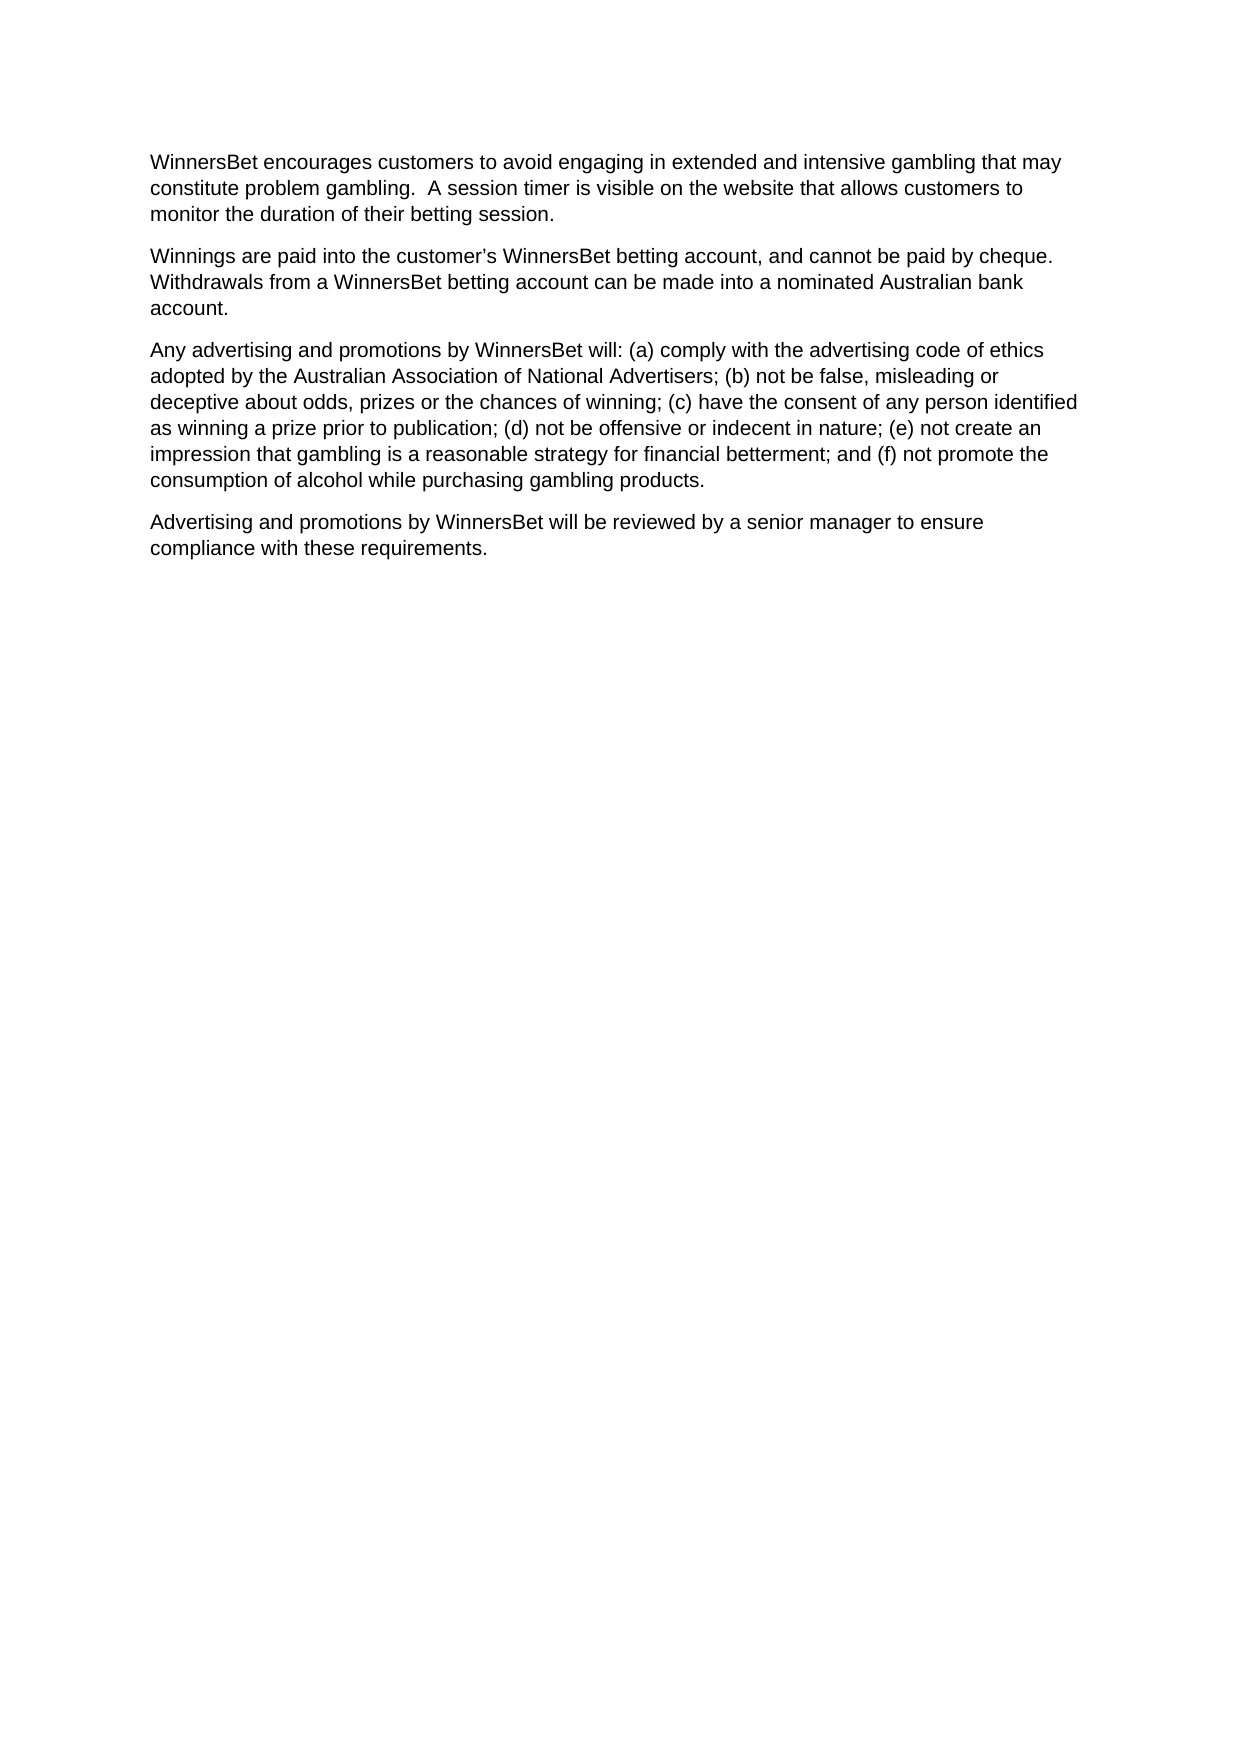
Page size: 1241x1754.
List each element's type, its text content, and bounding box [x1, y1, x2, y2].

text Advertising and promotions by WinnersBet will be reviewed by a senior manager to ensure compliance with these requirements. [150, 510, 1090, 560]
text Any advertising and promotions by WinnersBet will: (a) comply with the advertising code of ethics adopted by the Australian Association of National Advertisers; (b) not be false, misleading or deceptive about odds, prizes or the chances of winning; (c) have the consent of any person identified as winning a prize prior to publication; (d) not be offensive or indecent in nature; (e) not create an impression that gambling is a reasonable strategy for financial betterment; and (f) not promote the consumption of alcohol while purchasing gambling products. [150, 338, 1090, 491]
text WinnersBet encourages customers to avoid engaging in extended and intensive gambling that may constitute problem gambling. A session timer is visible on the website that allows customers to monitor the duration of their betting session. [150, 150, 1090, 226]
text Winnings are paid into the customer’s WinnersBet betting account, and cannot be paid by cheque. Withdrawals from a WinnersBet betting account can be made into a nominated Australian bank account. [150, 244, 1090, 320]
